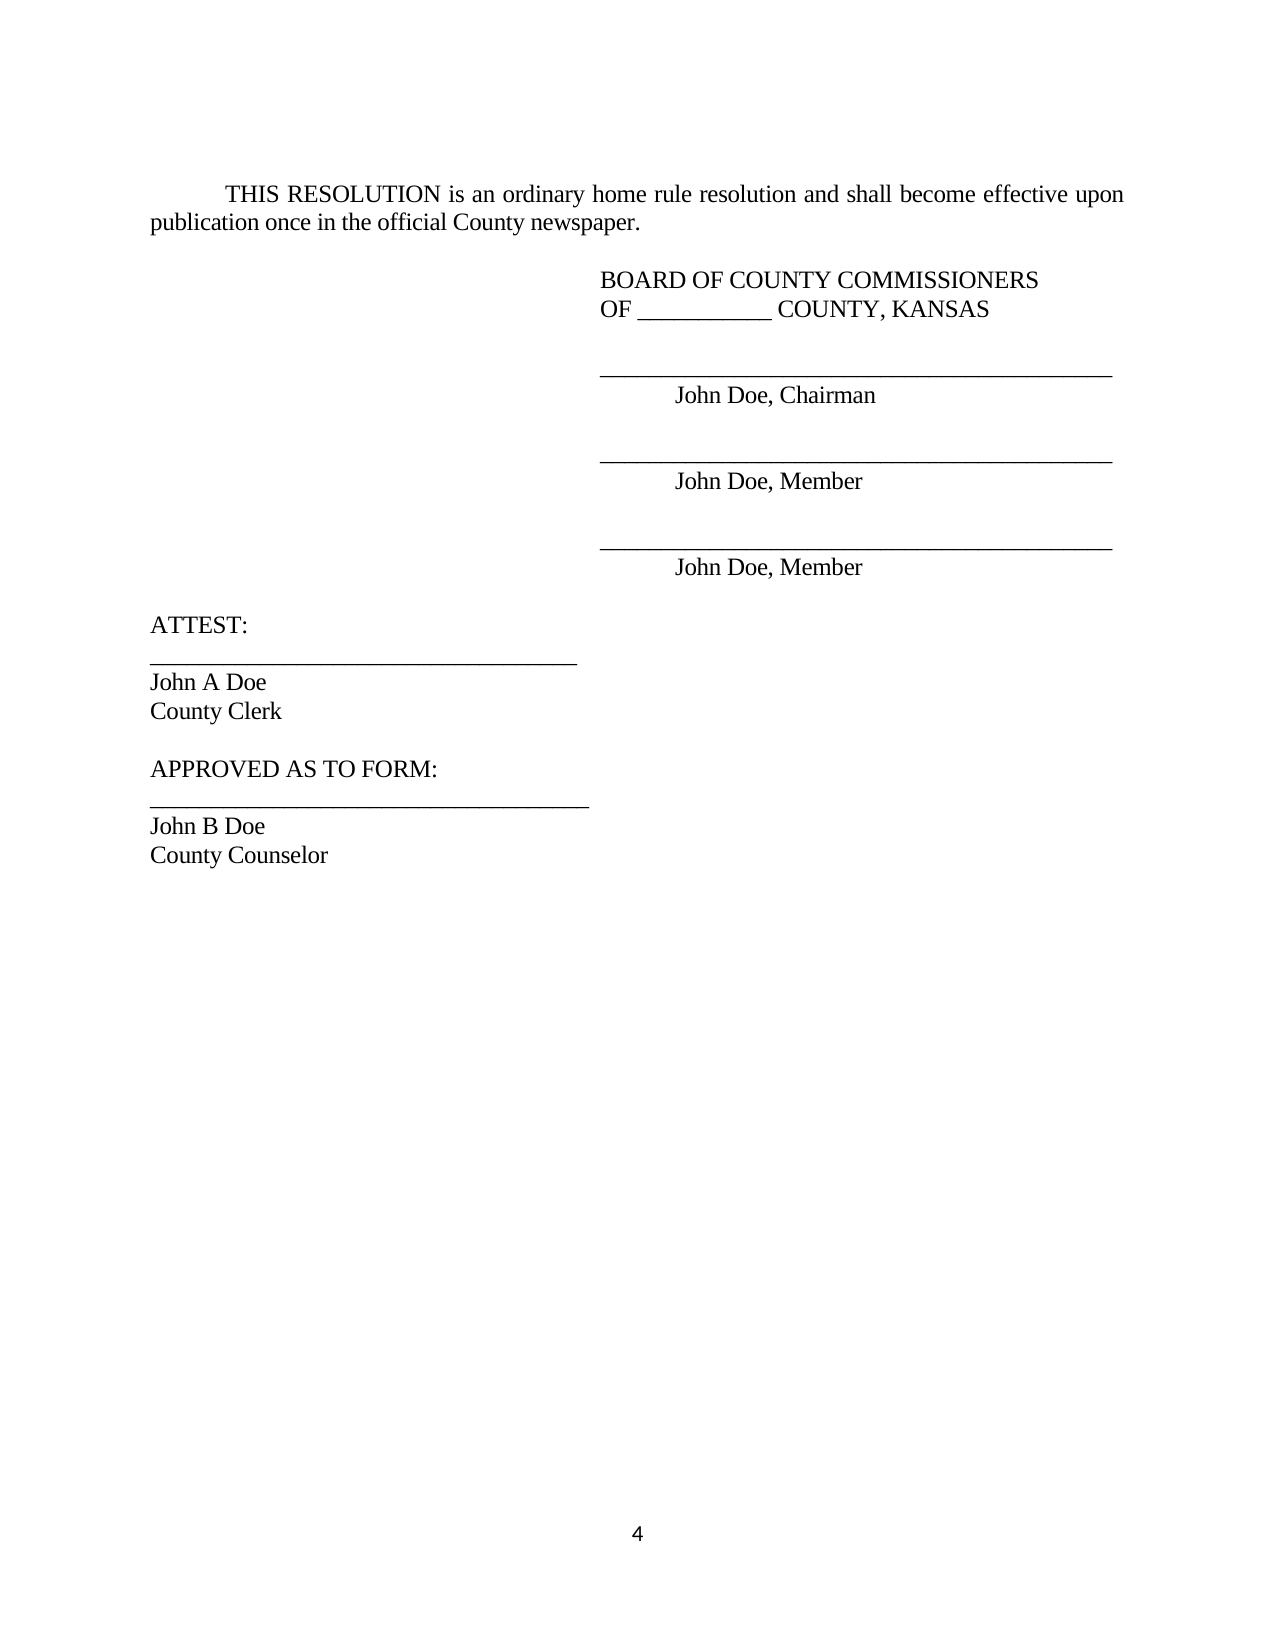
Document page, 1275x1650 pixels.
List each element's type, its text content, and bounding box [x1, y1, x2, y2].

text ___________________________________ [150, 639, 1125, 667]
text John B Doe [150, 811, 1125, 840]
text OF ___________ COUNTY, KANSAS [150, 294, 1125, 322]
text __________________________________________ John Doe, Member [150, 437, 1125, 495]
text BOARD OF COUNTY COMMISSIONERS [150, 265, 1125, 294]
text County Counselor [150, 840, 1125, 869]
text John A Doe [150, 667, 1125, 696]
text THIS RESOLUTION is an ordinary home rule resolution and shall become effective upon publication once in the official County newspaper. [150, 179, 1125, 236]
text ATTEST: [150, 610, 1125, 639]
text __________________________________________ John Doe, Chairman [150, 351, 1125, 409]
text __________________________________________ John Doe, Member [150, 524, 1125, 581]
text APPROVED AS TO FORM: [150, 754, 1125, 782]
text County Clerk [150, 696, 1125, 725]
text ____________________________________ [150, 782, 1125, 811]
